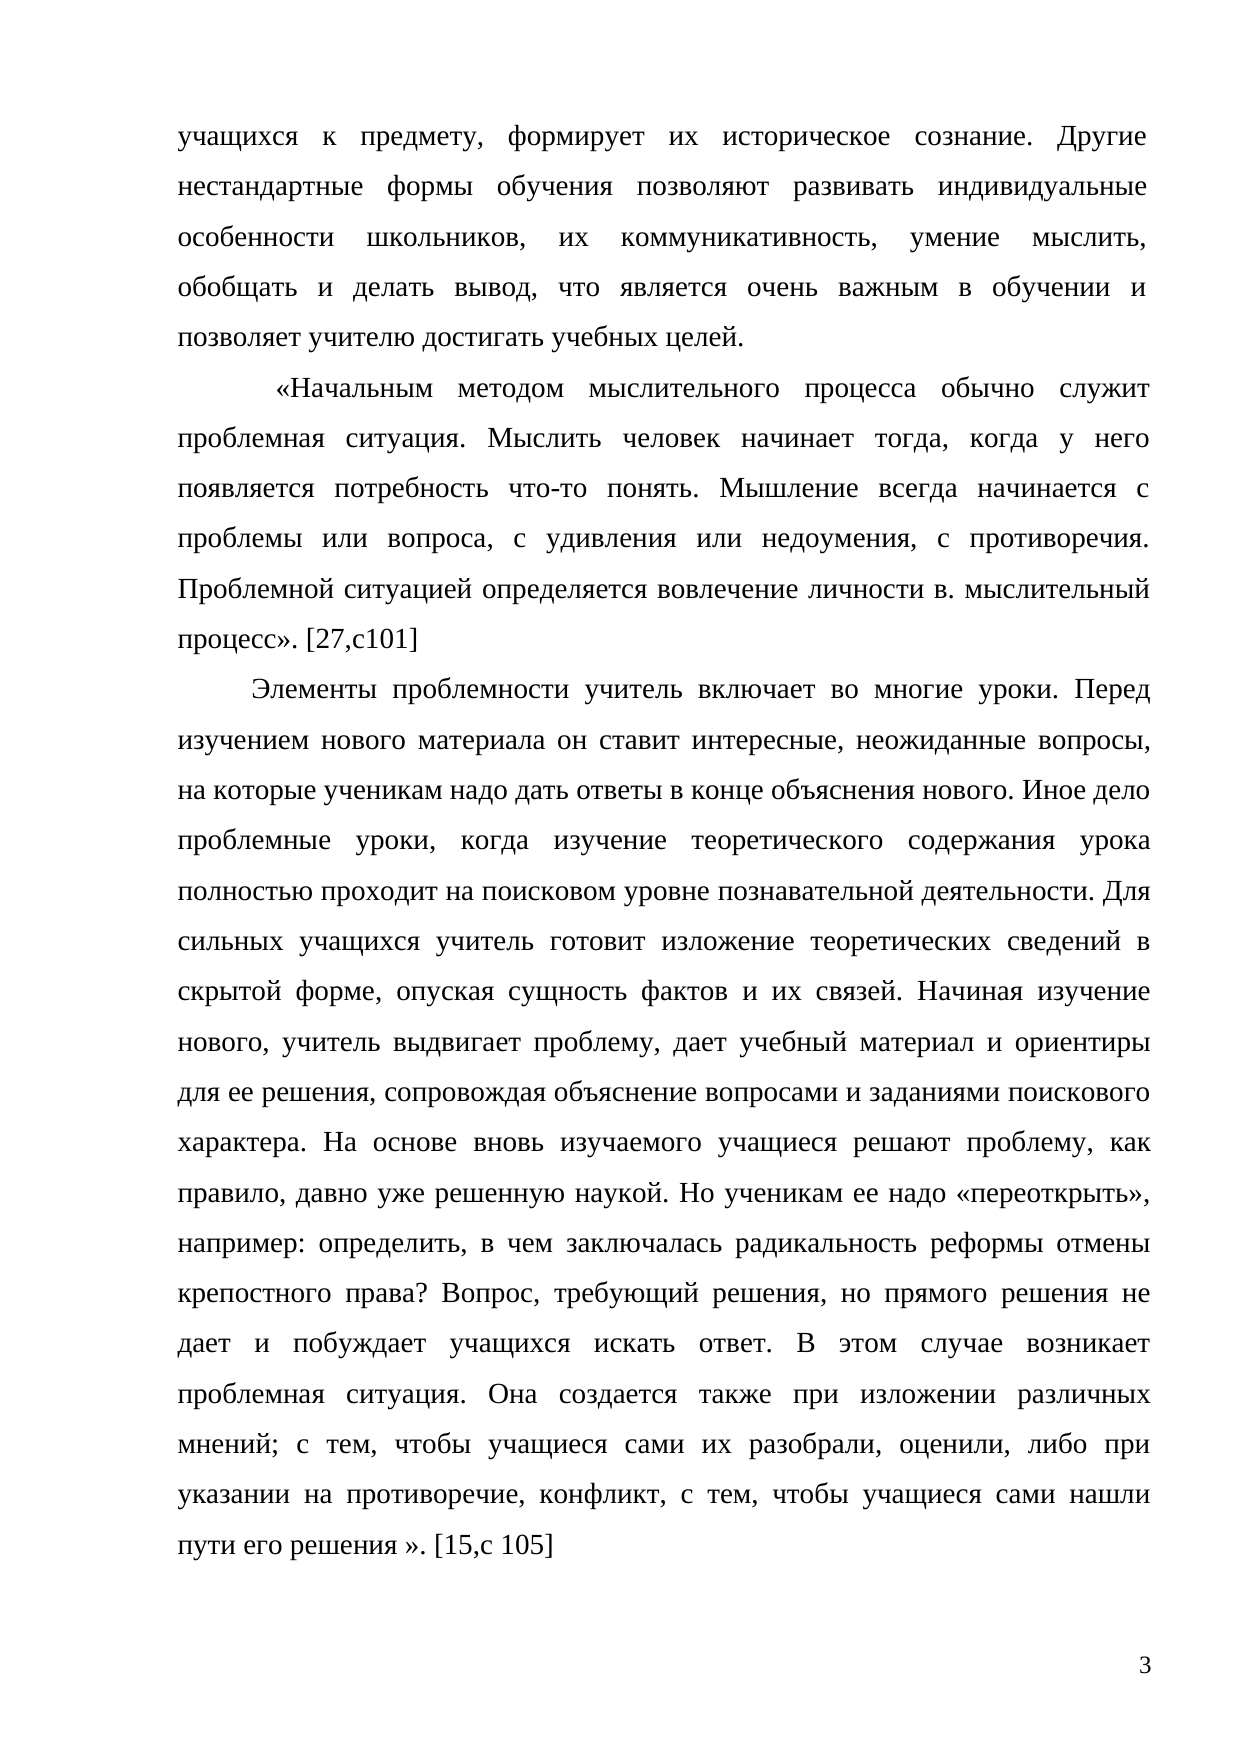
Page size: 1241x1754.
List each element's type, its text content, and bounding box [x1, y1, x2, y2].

text Элементы проблемности учитель включает во многие уроки. Перед изучением нового материала он ставит интересные, неожиданные вопросы, на которые ученикам надо дать ответы в конце объяснения нового. Иное дело проблемные уроки, когда изучение теоретического содержания урока полностью проходит на поисковом уровне познавательной деятельности. Для сильных учащихся учитель готовит изложение теоретических сведений в скрытой форме, опуская сущность фактов и их связей. Начиная изучение нового, учитель выдвигает проблему, дает учебный материал и ориентиры для ее решения, сопровождая объяснение вопросами и заданиями поискового характера. На основе вновь изучаемого учащиеся решают проблему, как правило, давно уже решенную наукой. Но ученикам ее надо «переоткрыть», например: определить, в чем заключалась радикальность реформы отмены крепостного права? Вопрос, требующий решения, но прямого решения не дает и побуждает учащихся искать ответ. В этом случае возникает проблемная ситуация. Она создается также при изложении различных мнений; с тем, чтобы учащиеся сами их разобрали, оценили, либо при указании на противоречие, конфликт, с тем, чтобы учащиеся сами нашли пути его решения ». [15,с 105] [177, 672, 1152, 1560]
text «Начальным методом мыслительного процесса обычно служит проблемная ситуация. Мыслить человек начинает тогда, когда у него появляется потребность что-то понять. Мышление всегда начинается с проблемы или вопроса, с удивления или недоумения, с противоречия. Проблемной ситуацией определяется вовлечение личности в. мыслительный процесс». [27,с101] [177, 370, 1151, 655]
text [177, 118, 1148, 353]
